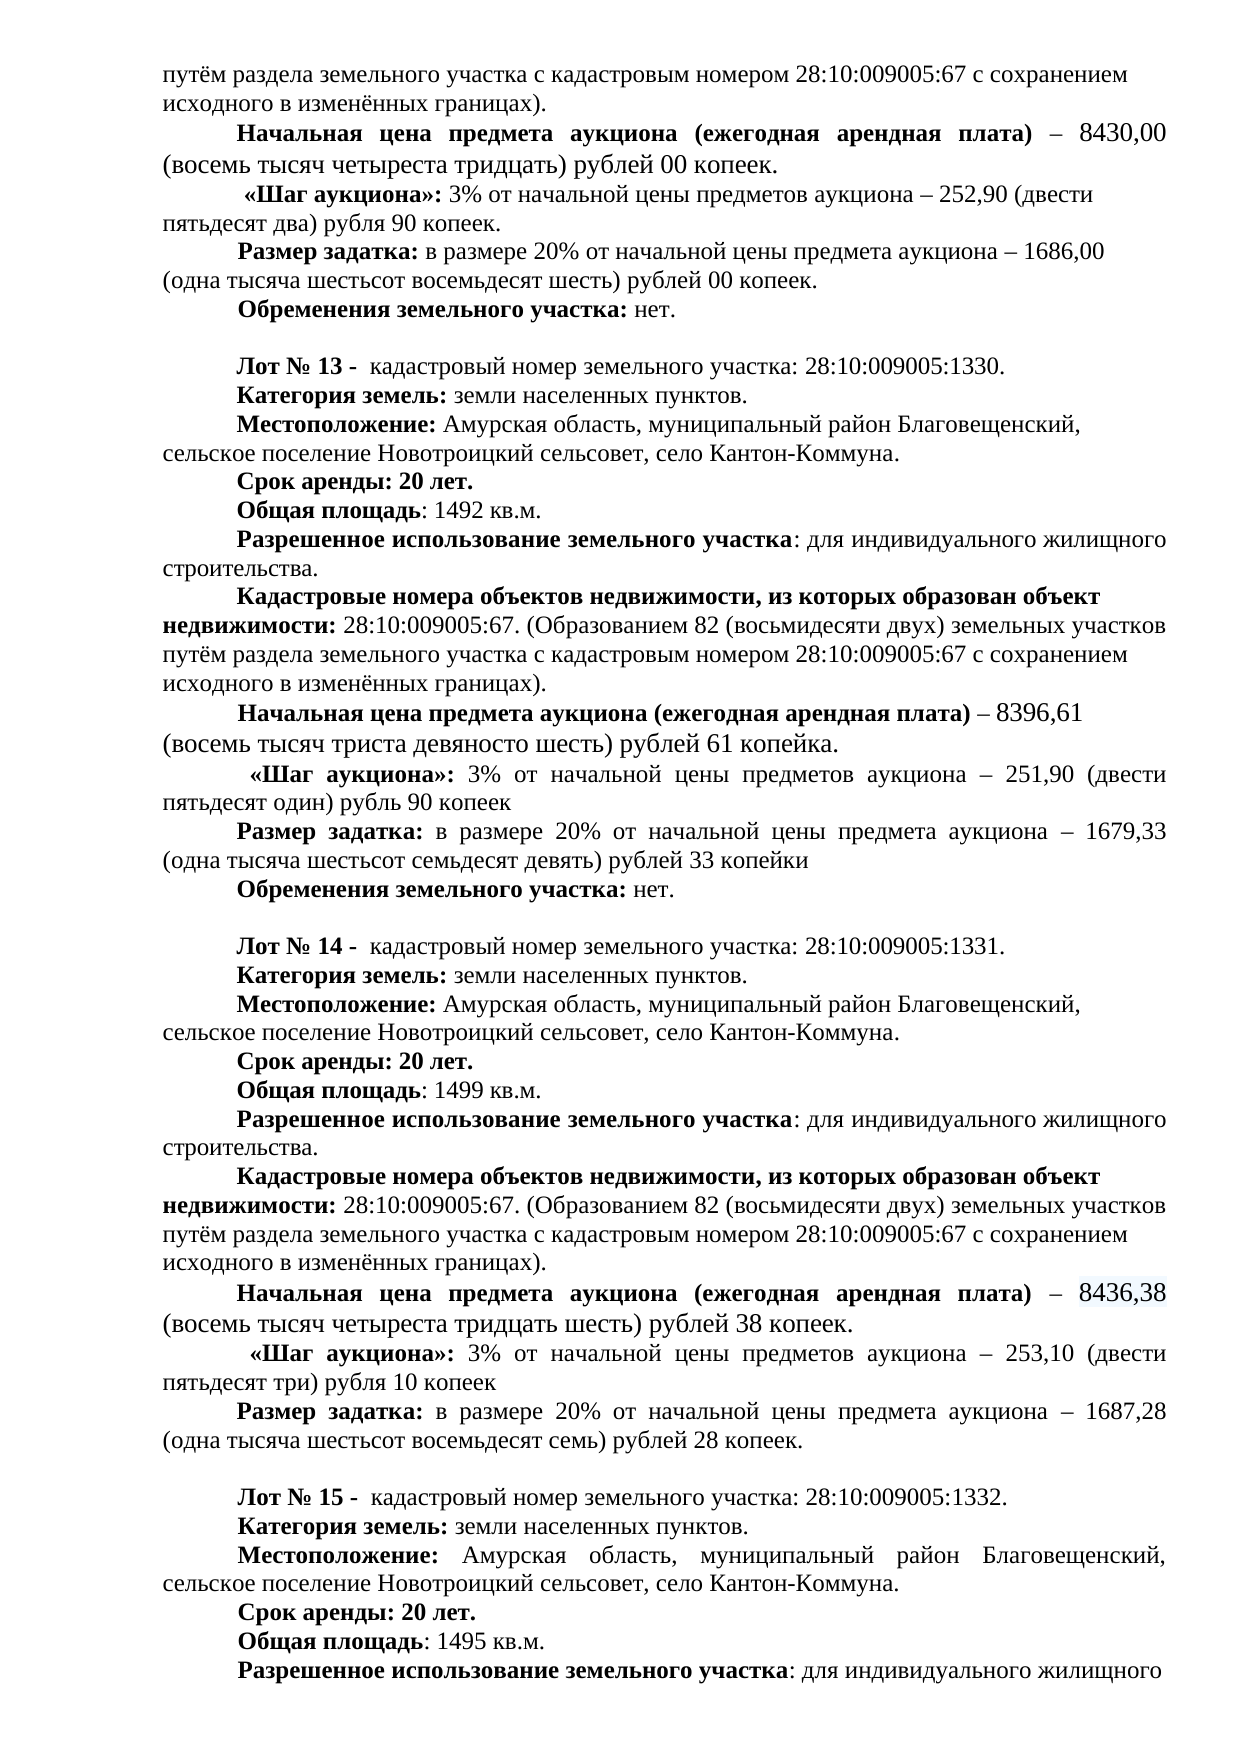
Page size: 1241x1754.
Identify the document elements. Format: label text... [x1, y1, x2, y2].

text Общая площадь: 1499 кв.м. [162, 1075, 1167, 1104]
text «Шаг аукциона»: 3% от начальной цены предметов аукциона – 251,90 (двести пятьдесят один) рубль 90 копеек [162, 759, 1167, 816]
text Обременения земельного участка: нет. [162, 874, 1167, 902]
text Начальная цена предмета аукциона (ежегодная арендная плата) – 8430,00 (восемь тысяч четыреста тридцать) рублей 00 копеек. [162, 117, 1167, 179]
text Разрешенное использование земельного участка: для индивидуального жилищного строительства. [162, 524, 1167, 581]
text Разрешенное использование земельного участка: для индивидуального жилищного строительства. [162, 1104, 1167, 1161]
text Размер задатка: в размере 20% от начальной цены предмета аукциона – 1686,00 (одна тысяча шестьсот восемьдесят шесть) рублей 00 копеек. [162, 236, 1167, 294]
text Общая площадь: 1495 кв.м. [162, 1626, 1167, 1655]
text Категория земель: земли населенных пунктов. [162, 960, 1167, 989]
text Размер задатка: в размере 20% от начальной цены предмета аукциона – 1687,28 (одна тысяча шестьсот восемьдесят семь) рублей 28 копеек. [162, 1396, 1167, 1453]
text Срок аренды: 20 лет. [162, 1046, 1167, 1075]
text Категория земель: земли населенных пунктов. [162, 380, 1167, 409]
text Местоположение: Амурская область, муниципальный район Благовещенский, сельское поселение Новотроицкий сельсовет, село Кантон-Коммуна. [162, 989, 1167, 1046]
text Начальная цена предмета аукциона (ежегодная арендная плата) – 8396,61 (восемь тысяч триста девяносто шесть) рублей 61 копейка. [162, 696, 1167, 759]
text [162, 1655, 1167, 1683]
text Срок аренды: 20 лет. [162, 466, 1167, 495]
text Начальная цена предмета аукциона (ежегодная арендная плата) – 8436,38 (восемь тысяч четыреста тридцать шесть) рублей 38 копеек. [162, 1276, 1167, 1338]
text Лот № 15 - кадастровый номер земельного участка: 28:10:009005:1332. [162, 1482, 1167, 1511]
text Местоположение: Амурская область, муниципальный район Благовещенский, сельское поселение Новотроицкий сельсовет, село Кантон-Коммуна. [162, 409, 1167, 466]
text «Шаг аукциона»: 3% от начальной цены предметов аукциона – 252,90 (двести пятьдесят два) рубля 90 копеек. [162, 179, 1167, 236]
text Категория земель: земли населенных пунктов. [162, 1511, 1167, 1540]
text Обременения земельного участка: нет. [162, 294, 1167, 323]
text Размер задатка: в размере 20% от начальной цены предмета аукциона – 1679,33 (одна тысяча шестьсот семьдесят девять) рублей 33 копейки [162, 816, 1167, 874]
text Срок аренды: 20 лет. [162, 1597, 1167, 1626]
text Местоположение: Амурская область, муниципальный район Благовещенский, сельское поселение Новотроицкий сельсовет, село Кантон-Коммуна. [162, 1540, 1167, 1597]
text Общая площадь: 1492 кв.м. [162, 495, 1167, 524]
text Лот № 13 - кадастровый номер земельного участка: 28:10:009005:1330. [162, 351, 1167, 380]
text «Шаг аукциона»: 3% от начальной цены предметов аукциона – 253,10 (двести пятьдесят три) рубля 10 копеек [162, 1338, 1167, 1396]
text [162, 59, 1167, 117]
text Лот № 14 - кадастровый номер земельного участка: 28:10:009005:1331. [162, 931, 1167, 960]
